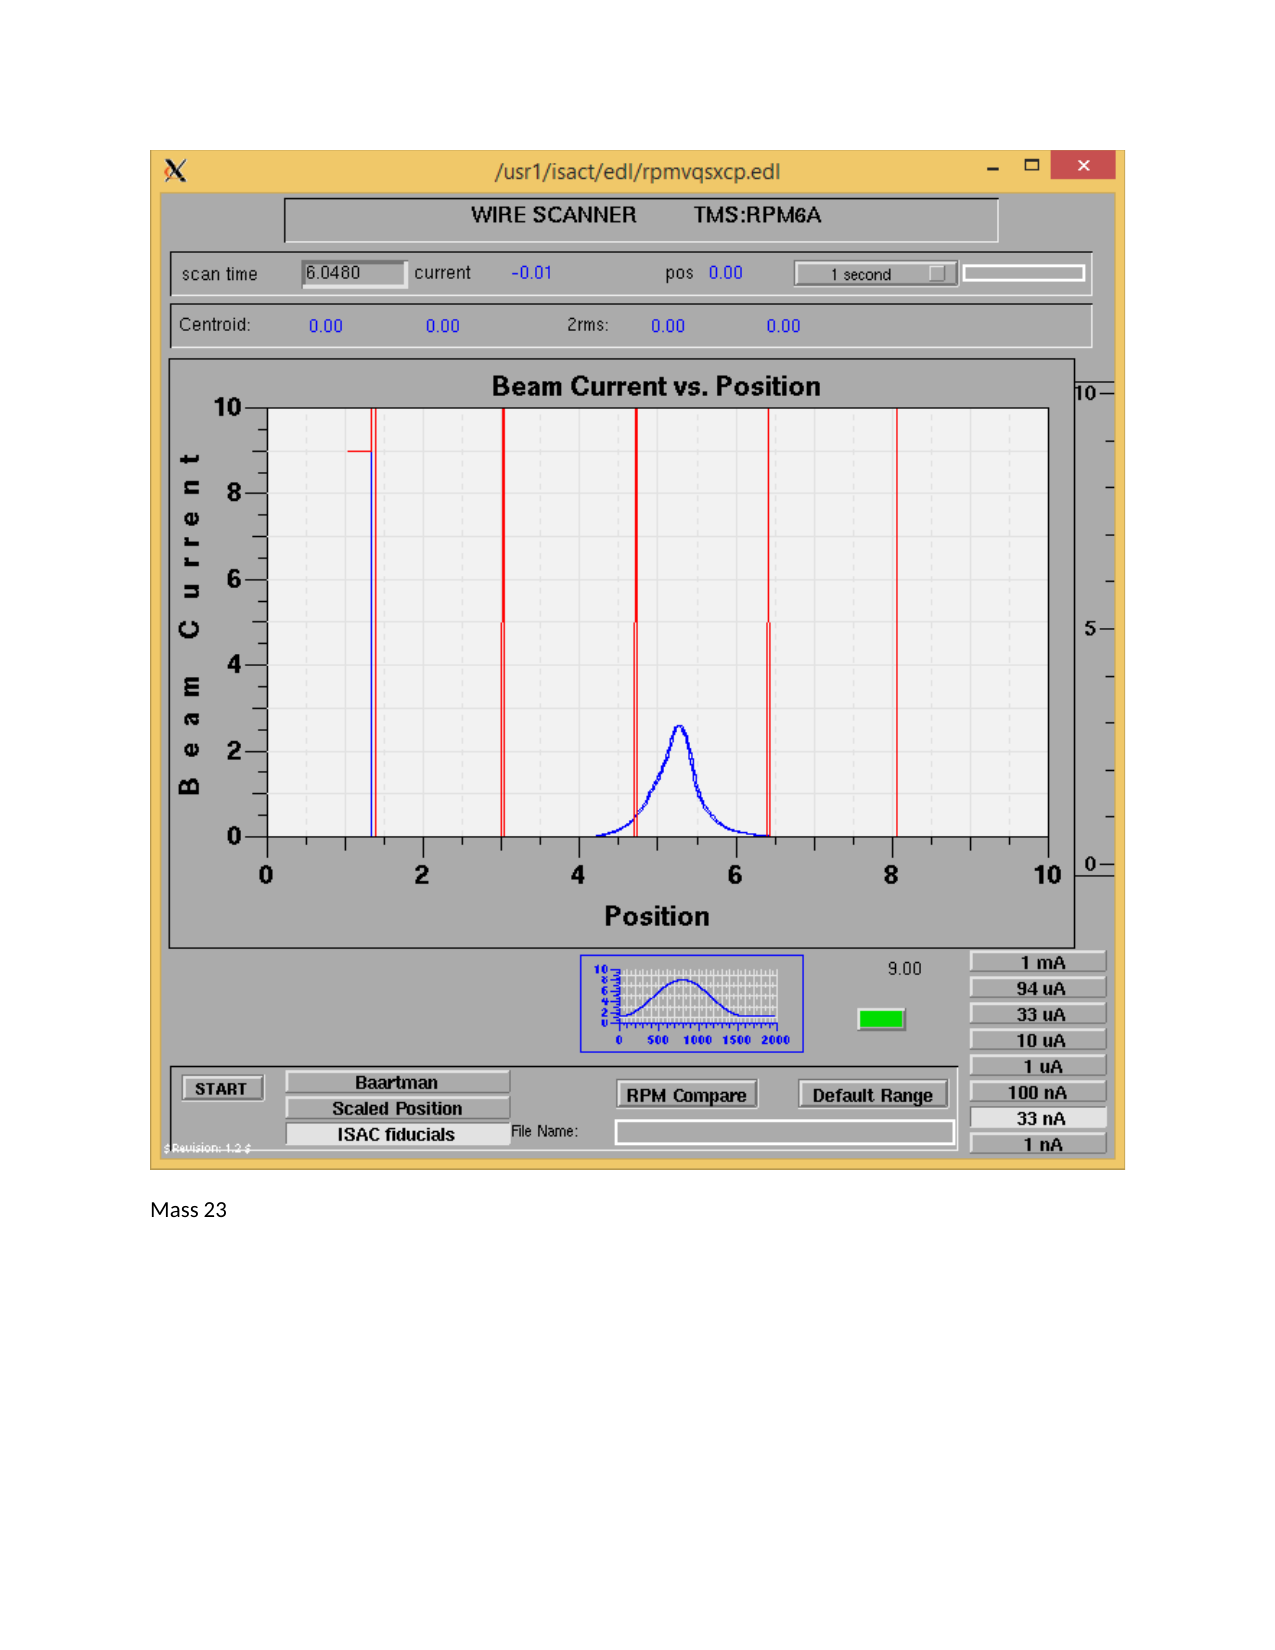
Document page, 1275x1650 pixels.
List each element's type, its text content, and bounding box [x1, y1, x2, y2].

text Mass 23 [150, 1195, 1125, 1223]
picture [150, 150, 1125, 1170]
